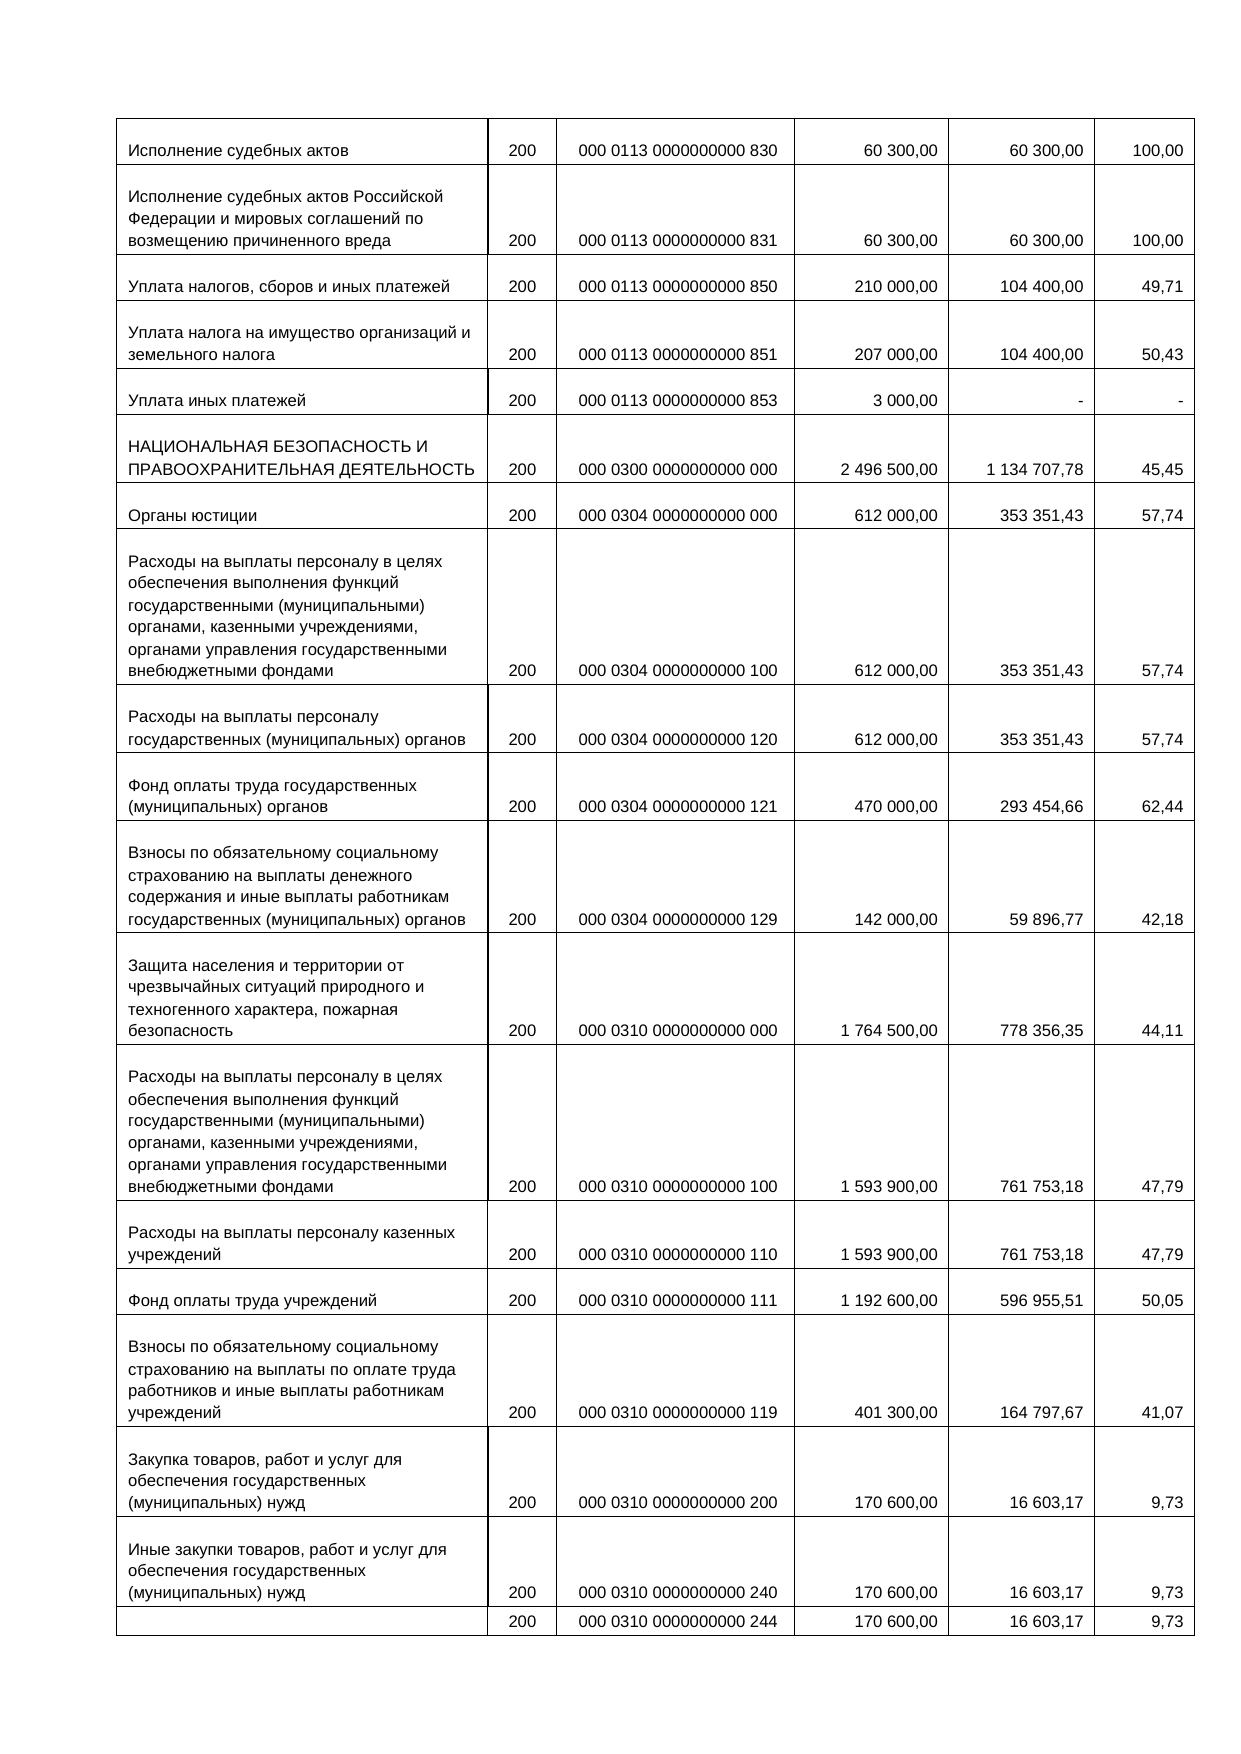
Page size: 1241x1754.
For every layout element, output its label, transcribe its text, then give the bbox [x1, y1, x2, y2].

table_cell Защита населения и территории от чрезвычайных ситуаций природного и техногенного характера, пожарная безопасность [117, 933, 487, 1044]
table_cell 104 400,00 [949, 255, 1094, 300]
table_cell 1 593 900,00 [795, 1201, 948, 1268]
table_cell 47,79 [1095, 1201, 1194, 1268]
table_cell 000 0310 0000000000 000 [557, 933, 794, 1044]
table_cell 207 000,00 [795, 301, 948, 368]
table_cell 612 000,00 [795, 483, 948, 528]
table_cell 100,00 [1095, 119, 1194, 164]
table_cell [117, 1607, 487, 1635]
table_cell 200 [488, 1201, 556, 1268]
table_cell 50,05 [1095, 1269, 1194, 1314]
table_cell 49,71 [1095, 255, 1194, 300]
table_cell 47,79 [1095, 1045, 1194, 1200]
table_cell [557, 1607, 794, 1635]
table_cell 62,44 [1095, 753, 1194, 820]
table_cell 470 000,00 [795, 753, 948, 820]
table_cell 16 603,17 [949, 1607, 1094, 1635]
table_cell 45,45 [1095, 415, 1194, 482]
table_cell 60 300,00 [795, 119, 948, 164]
table_cell 000 0113 0000000000 830 [557, 119, 794, 164]
table_cell 000 0113 0000000000 853 [557, 369, 794, 414]
table_cell 42,18 [1095, 821, 1194, 932]
table_cell 1 192 600,00 [795, 1269, 948, 1314]
table_cell 57,74 [1095, 483, 1194, 528]
table_cell 000 0304 0000000000 129 [557, 821, 794, 932]
table_cell 200 [488, 255, 556, 300]
table_cell 44,11 [1095, 933, 1194, 1044]
table_cell 200 [489, 821, 556, 932]
table_cell Расходы на выплаты персоналу в целях обеспечения выполнения функций государственными (муниципальными) органами, казенными учреждениями, органами управления государственными внебюджетными фондами [117, 1045, 487, 1200]
table_cell 000 0310 0000000000 110 [557, 1201, 794, 1268]
table_cell 170 600,00 [795, 1607, 948, 1635]
table_cell Фонд оплаты труда государственных (муниципальных) органов [117, 753, 487, 820]
table_cell 000 0310 0000000000 119 [557, 1315, 794, 1426]
table_cell 200 [489, 119, 556, 164]
table_cell 50,43 [1095, 301, 1194, 368]
table_cell 200 [488, 1269, 556, 1314]
table_cell - [949, 369, 1094, 414]
table_cell 41,07 [1095, 1315, 1194, 1426]
table_cell Взносы по обязательному социальному страхованию на выплаты денежного содержания и иные выплаты работникам государственных (муниципальных) органов [117, 821, 487, 932]
table_cell 293 454,66 [949, 753, 1094, 820]
table_cell Органы юстиции [117, 483, 487, 528]
table_cell 353 351,43 [949, 483, 1094, 528]
table_cell 100,00 [1095, 165, 1194, 254]
table_cell 000 0304 0000000000 000 [557, 483, 794, 528]
table_cell 1 764 500,00 [795, 933, 948, 1044]
table_cell 353 351,43 [949, 685, 1094, 752]
table_cell 000 0113 0000000000 850 [557, 255, 794, 300]
table_cell 000 0310 0000000000 200 [557, 1427, 794, 1516]
table_cell 200 [489, 1517, 556, 1606]
table_cell 200 [489, 685, 556, 752]
table_cell 60 300,00 [949, 165, 1094, 254]
table_cell 200 [489, 1045, 556, 1200]
table_cell 000 0300 0000000000 000 [557, 415, 794, 482]
table_cell 2 496 500,00 [795, 415, 948, 482]
table_cell 1 134 707,78 [949, 415, 1094, 482]
table_cell 778 356,35 [949, 933, 1094, 1044]
table_cell Взносы по обязательному социальному страхованию на выплаты по оплате труда работников и иные выплаты работникам учреждений [117, 1315, 487, 1426]
table_cell Исполнение судебных актов [117, 119, 487, 164]
table_cell 401 300,00 [795, 1315, 948, 1426]
table_cell 164 797,67 [949, 1315, 1094, 1426]
table_cell 200 [489, 933, 556, 1044]
table_cell 761 753,18 [949, 1201, 1094, 1268]
table_cell Уплата налога на имущество организаций и земельного налога [117, 301, 487, 368]
table_cell 200 [488, 483, 556, 528]
table_cell 16 603,17 [949, 1427, 1094, 1516]
table_cell Расходы на выплаты персоналу в целях обеспечения выполнения функций государственными (муниципальными) органами, казенными учреждениями, органами управления государственными внебюджетными фондами [117, 529, 487, 684]
table_cell 200 [489, 1427, 556, 1516]
table_cell 000 0310 0000000000 111 [557, 1269, 794, 1314]
table_cell 612 000,00 [795, 685, 948, 752]
table_cell 57,74 [1095, 529, 1194, 684]
table_cell 200 [488, 301, 556, 368]
table_cell 142 000,00 [795, 821, 948, 932]
table_cell НАЦИОНАЛЬНАЯ БЕЗОПАСНОСТЬ И ПРАВООХРАНИТЕЛЬНАЯ ДЕЯТЕЛЬНОСТЬ [117, 415, 487, 482]
table_cell Уплата иных платежей [117, 369, 487, 414]
table_cell 000 0310 0000000000 100 [557, 1045, 794, 1200]
table_cell 000 0304 0000000000 120 [557, 685, 794, 752]
table_cell 9,73 [1095, 1517, 1194, 1606]
table_cell - [1095, 369, 1194, 414]
table_cell 210 000,00 [795, 255, 948, 300]
table_cell 000 0304 0000000000 100 [557, 529, 794, 684]
table_cell 170 600,00 [795, 1517, 948, 1606]
table_cell 200 [488, 1315, 556, 1426]
table_cell 59 896,77 [949, 821, 1094, 932]
table_cell Иные закупки товаров, работ и услуг для обеспечения государственных (муниципальных) нужд [117, 1517, 487, 1606]
table_cell 9,73 [1095, 1607, 1194, 1635]
table_cell 16 603,17 [949, 1517, 1094, 1606]
table_cell 57,74 [1095, 685, 1194, 752]
table_cell 200 [489, 753, 556, 820]
table_cell 170 600,00 [795, 1427, 948, 1516]
table_cell 000 0113 0000000000 851 [557, 301, 794, 368]
table_cell Фонд оплаты труда учреждений [117, 1269, 487, 1314]
table_cell 200 [488, 415, 556, 482]
table_cell 761 753,18 [949, 1045, 1094, 1200]
table_cell Расходы на выплаты персоналу казенных учреждений [117, 1201, 487, 1268]
table_cell 200 [489, 369, 556, 414]
table_cell 104 400,00 [949, 301, 1094, 368]
table_cell Закупка товаров, работ и услуг для обеспечения государственных (муниципальных) нужд [117, 1427, 487, 1516]
table_cell 200 [489, 165, 556, 254]
table_cell Уплата налогов, сборов и иных платежей [117, 255, 487, 300]
table_cell 000 0113 0000000000 831 [557, 165, 794, 254]
table_cell 000 0304 0000000000 121 [557, 753, 794, 820]
table_cell Исполнение судебных актов Российской Федерации и мировых соглашений по возмещению причиненного вреда [117, 165, 487, 254]
table_cell 60 300,00 [795, 165, 948, 254]
table_cell 353 351,43 [949, 529, 1094, 684]
table_cell 000 0310 0000000000 240 [557, 1517, 794, 1606]
table_cell 200 [488, 1607, 556, 1635]
table_cell 200 [488, 529, 556, 684]
table_cell 60 300,00 [949, 119, 1094, 164]
table_cell Расходы на выплаты персоналу государственных (муниципальных) органов [117, 685, 487, 752]
table_cell 1 593 900,00 [795, 1045, 948, 1200]
table_cell 612 000,00 [795, 529, 948, 684]
table_cell 9,73 [1095, 1427, 1194, 1516]
table_cell 596 955,51 [949, 1269, 1094, 1314]
table_cell 3 000,00 [795, 369, 948, 414]
